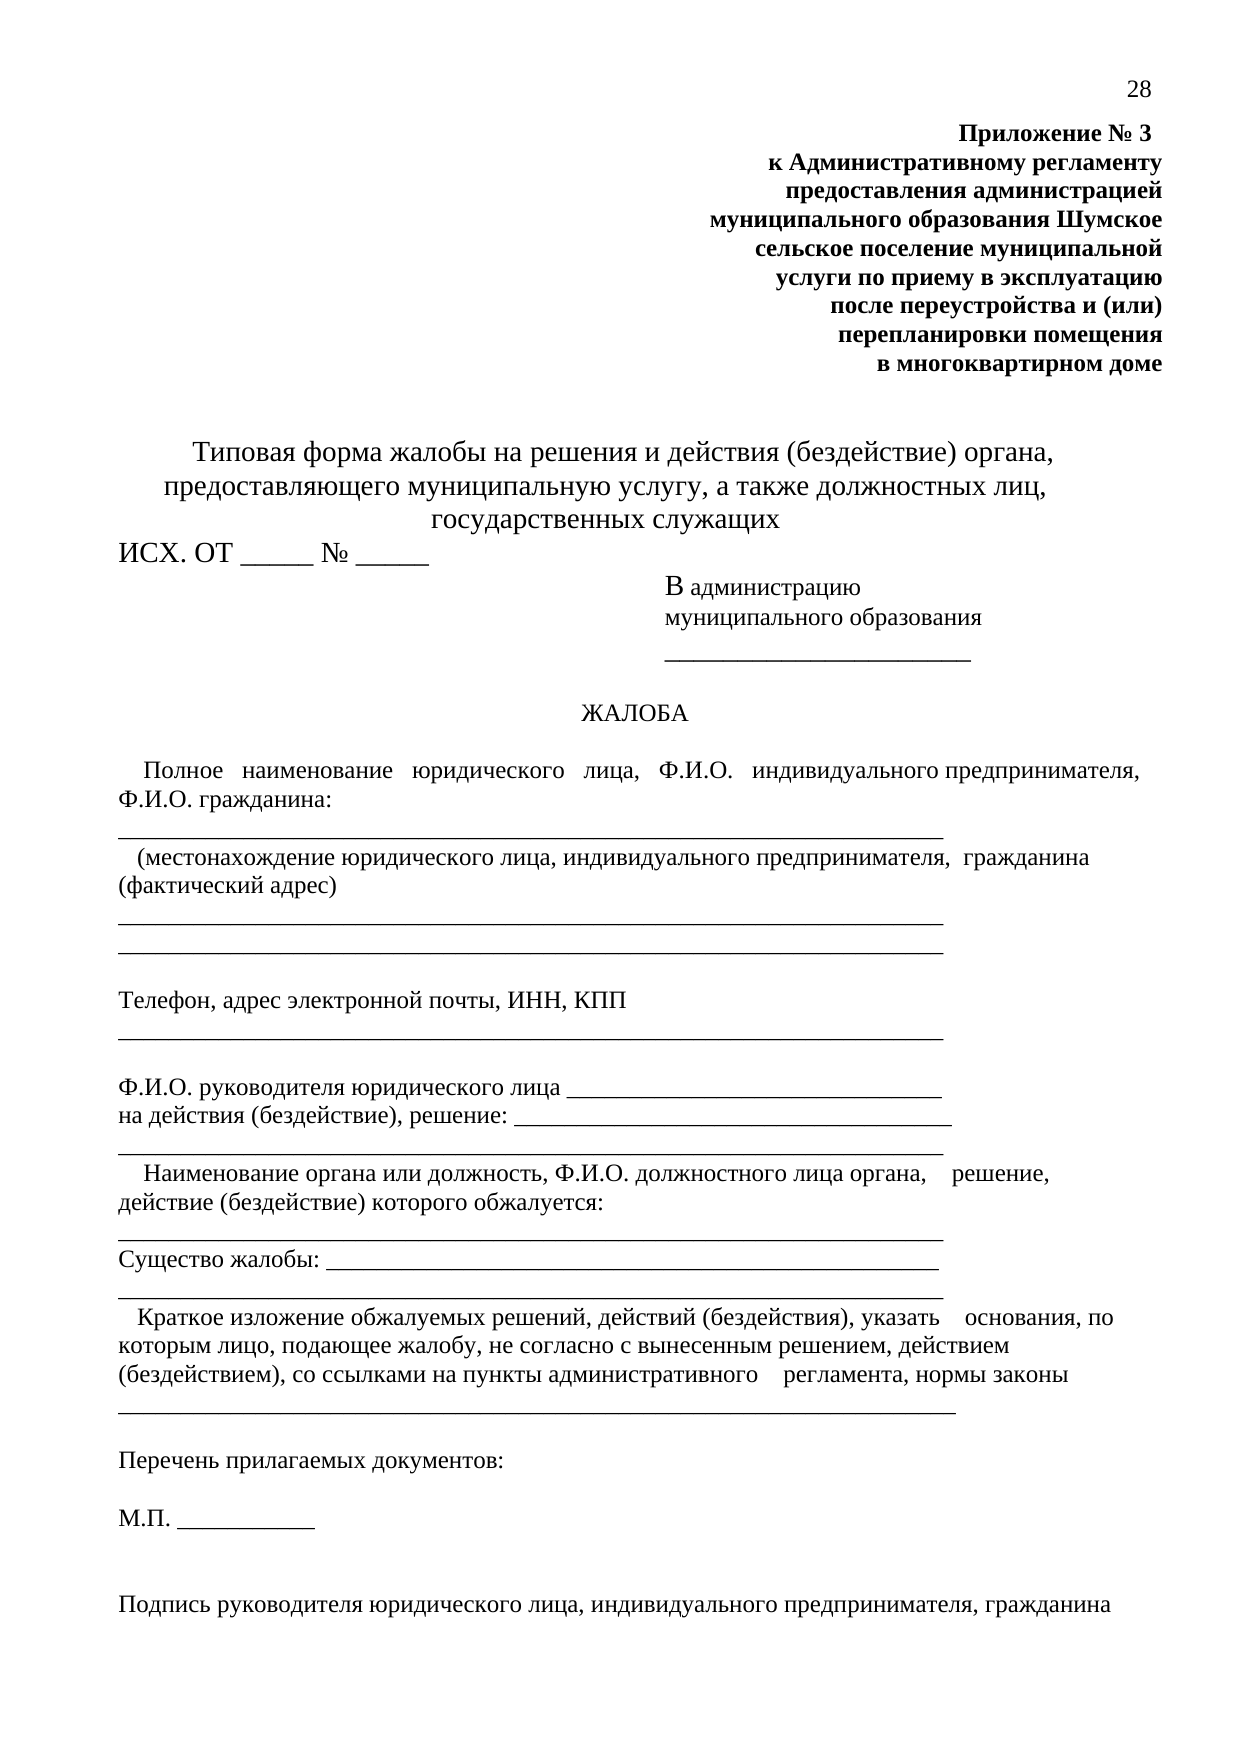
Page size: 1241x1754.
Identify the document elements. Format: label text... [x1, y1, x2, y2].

text __________________________________________________________________ [118, 899, 1152, 928]
title перепланировки помещения [118, 319, 1162, 348]
text __________________________________________________________________ [118, 928, 1152, 957]
text (местонахождение юридического лица, индивидуального предпринимателя, гражданина (фактический адрес) [118, 842, 1152, 899]
title услуги по приему в эксплуатацию [118, 262, 1162, 291]
text Подпись руководителя юридического лица, индивидуального предпринимателя, гражданина [118, 1589, 1152, 1618]
title после переустройства и (или) [118, 291, 1162, 319]
title к Административному регламенту [118, 147, 1162, 176]
text __________________________________________________________________ [118, 1014, 1152, 1043]
text _____________________ [118, 631, 1152, 664]
text __________________________________________________________________ [118, 813, 1152, 842]
text муниципального образования [118, 602, 1152, 631]
text Ф.И.О. руководителя юридического лица ______________________________ [118, 1072, 1152, 1100]
text Телефон, адрес электронной почты, ИНН, КПП [118, 985, 1152, 1014]
text В администрацию [118, 568, 1152, 602]
title муниципального образования Шумское сельское поселение муниципальной [118, 204, 1162, 262]
text Перечень прилагаемых документов: [118, 1445, 1152, 1474]
text Краткое изложение обжалуемых решений, действий (бездействия), указать основания, по которым лицо, подающее жалобу, не согласно с вынесенным решением, действием (бездействием), со ссылками на пункты административного регламента, нормы законы [118, 1302, 1152, 1388]
text Существо жалобы: _________________________________________________ [118, 1244, 1152, 1273]
title предоставления администрацией [118, 176, 1162, 204]
text ЖАЛОБА [118, 698, 1152, 727]
text ___________________________________________________________________ [118, 1388, 1152, 1417]
text __________________________________________________________________ [118, 1215, 1152, 1244]
text Наименование органа или должность, Ф.И.О. должностного лица органа, решение, действие (бездействие) которого обжалуется: [118, 1158, 1152, 1215]
text на действия (бездействие), решение: ___________________________________ [118, 1100, 1152, 1129]
text __________________________________________________________________ [118, 1129, 1152, 1158]
text ИСХ. ОТ _____ № _____ [118, 535, 1152, 568]
title Типовая форма жалобы на решения и действия (бездействие) органа, предоставляющего муниципальную услугу, а также должностных лиц, государственных служащих [59, 434, 1152, 535]
text __________________________________________________________________ [118, 1273, 1152, 1302]
title в многоквартирном доме [118, 348, 1162, 377]
text М.П. ___________ [118, 1503, 1152, 1532]
text Приложение № 3 [118, 118, 1152, 147]
text Полное наименование юридического лица, Ф.И.О. индивидуального предпринимателя, Ф.И.О. гражданина: [118, 755, 1152, 813]
